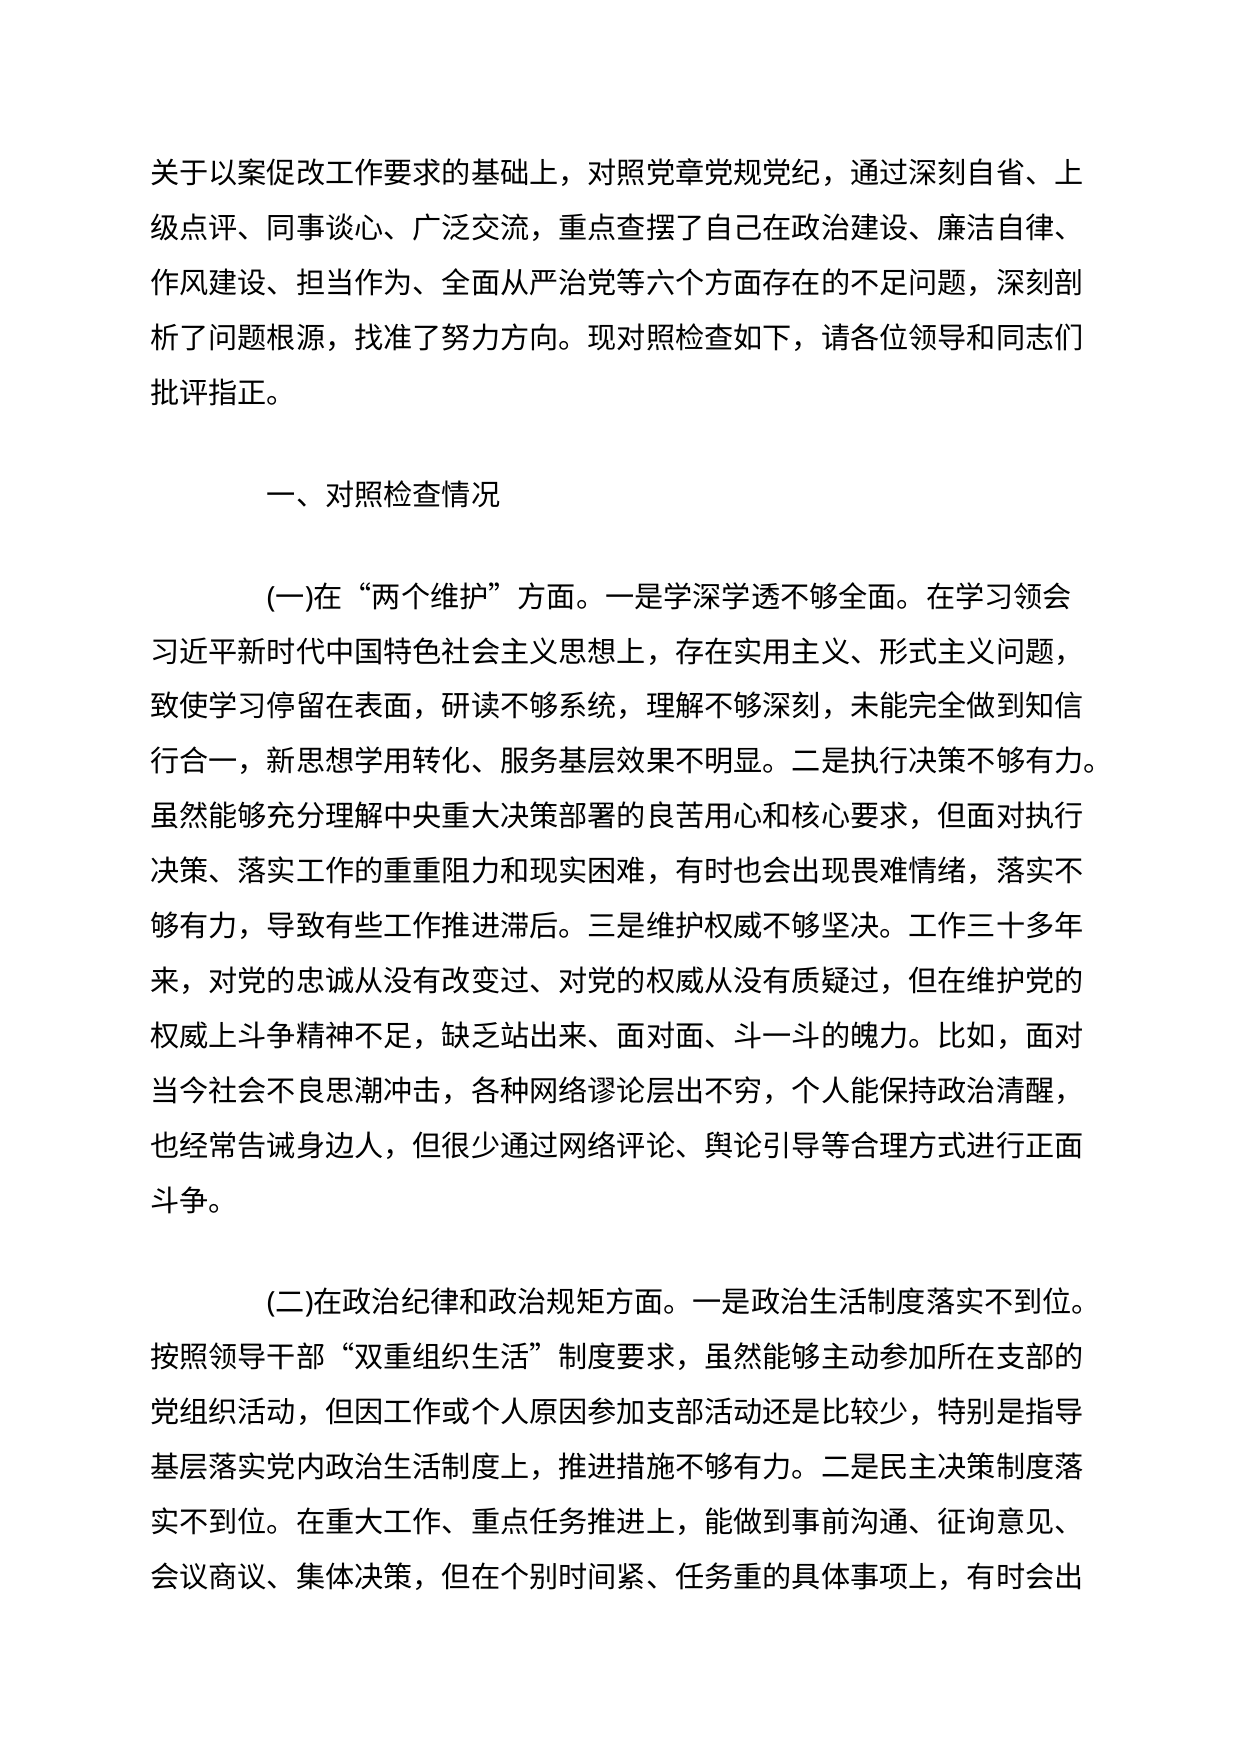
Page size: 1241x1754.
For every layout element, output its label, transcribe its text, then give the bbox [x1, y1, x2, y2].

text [150, 1279, 1090, 1596]
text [150, 150, 1090, 412]
text (一)在“两个维护”方面。一是学深学透不够全面。在学习领会习近平新时代中国特色社会主义思想上，存在实用主义、形式主义问题，致使学习停留在表面，研读不够系统，理解不够深刻，未能完全做到知信行合一，新思想学用转化、服务基层效果不明显。二是执行决策不够有力。虽然能够充分理解中央重大决策部署的良苦用心和核心要求，但面对执行决策、落实工作的重重阻力和现实困难，有时也会出现畏难情绪，落实不够有力，导致有些工作推进滞后。三是维护权威不够坚决。工作三十多年来，对党的忠诚从没有改变过、对党的权威从没有质疑过，但在维护党的权威上斗争精神不足，缺乏站出来、面对面、斗一斗的魄力。比如，面对当今社会不良思潮冲击，各种网络谬论层出不穷，个人能保持政治清醒，也经常告诫身边人，但很少通过网络评论、舆论引导等合理方式进行正面斗争。 [150, 573, 1090, 1219]
text 一、对照检查情况 [150, 471, 1090, 514]
